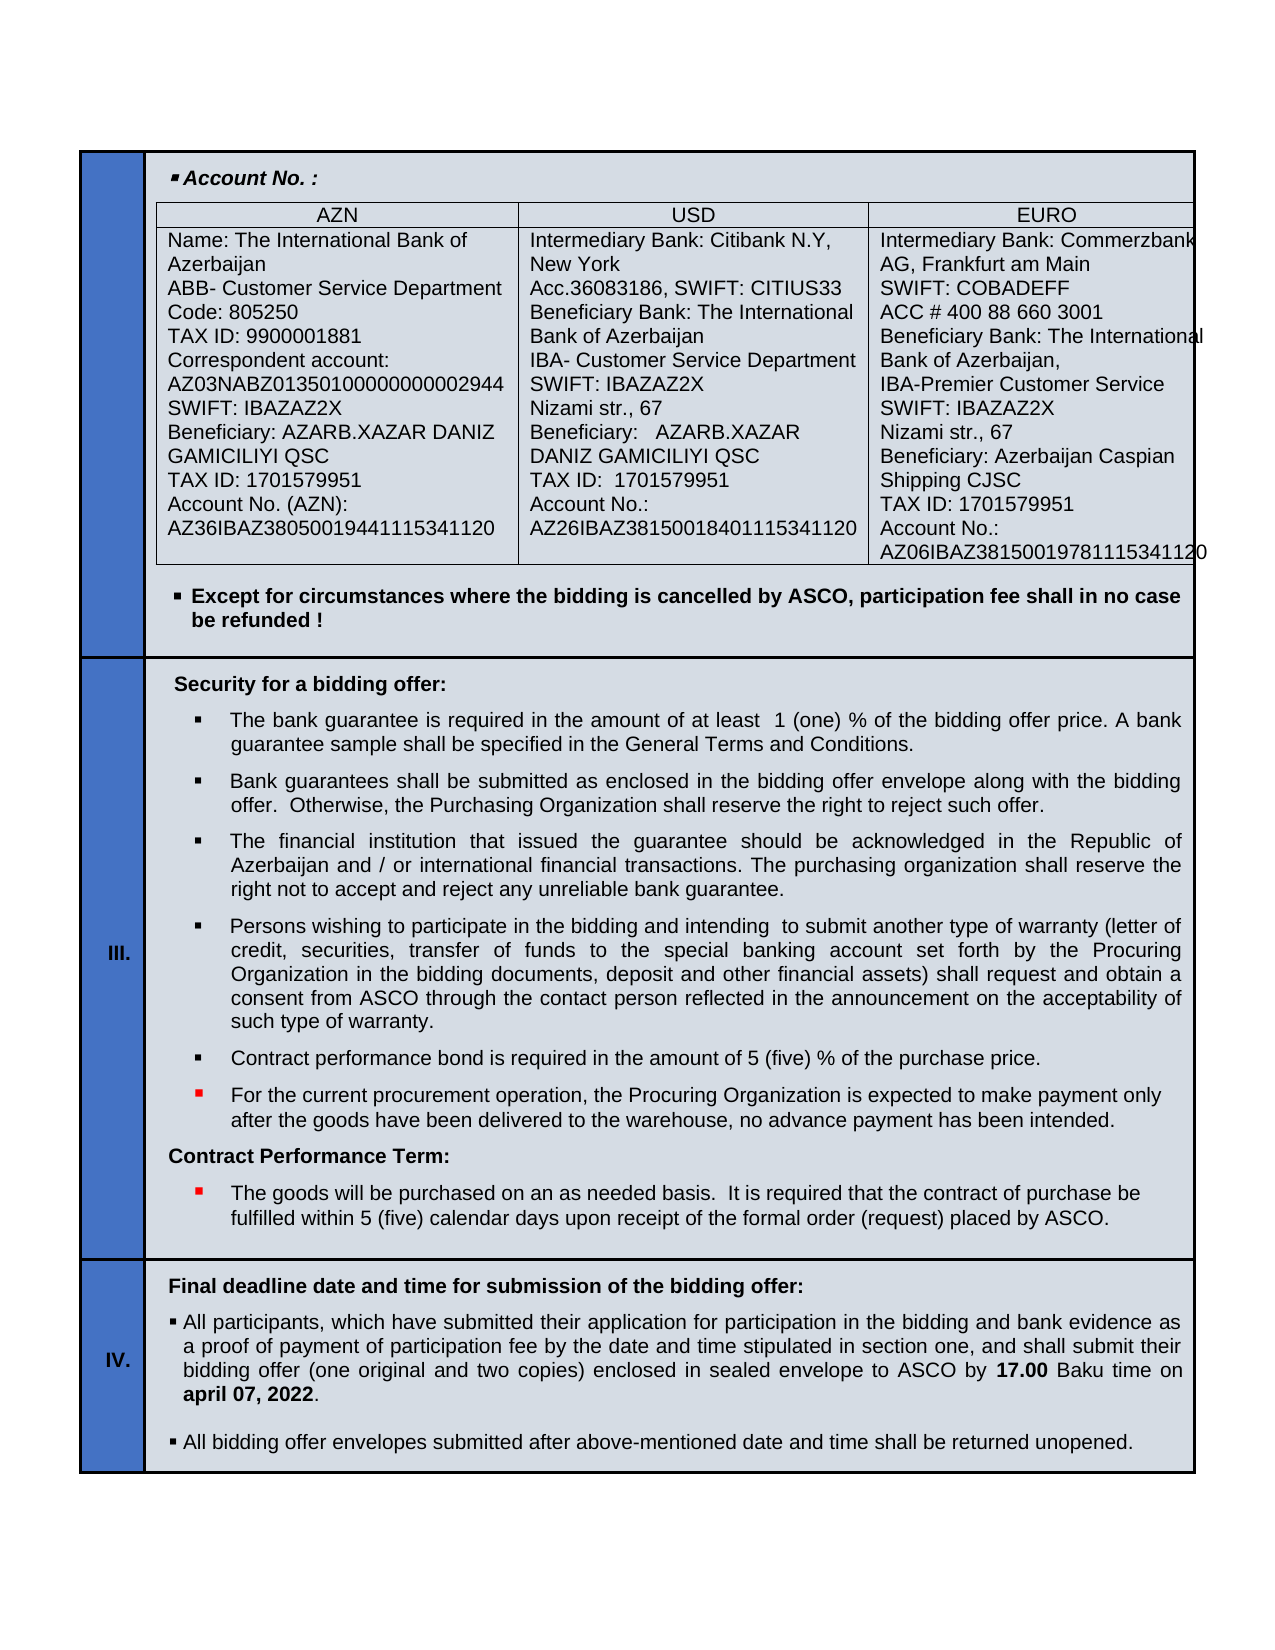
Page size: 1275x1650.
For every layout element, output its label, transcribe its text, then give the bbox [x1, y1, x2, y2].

table_cell Final deadline date and time for submission of the bidding offer: All participants, which have submitted their application for participation in the bidding and bank evidence as a proof of payment of participation fee by the date and time stipulated in section one, and shall submit their bidding offer (one original and two copies) enclosed in sealed envelope to ASCO by 17.00 Baku time on april 07, 2022. All bidding offer envelopes submitted after above-mentioned date and time shall be returned unopened. [146, 1261, 1193, 1471]
table_cell Security for a bidding offer: The bank guarantee is required in the amount of at least 1 (one) % of the bidding offer price. A bank guarantee sample shall be specified in the General Terms and Conditions. Bank guarantees shall be submitted as enclosed in the bidding offer envelope along with the bidding offer. Otherwise, the Purchasing Organization shall reserve the right to reject such offer. The financial institution that issued the guarantee should be acknowledged in the Republic of Azerbaijan and / or international financial transactions. The purchasing organization shall reserve the right not to accept and reject any unreliable bank guarantee. Persons wishing to participate in the bidding and intending to submit another type of warranty (letter of credit, securities, transfer of funds to the special banking account set forth by the Procuring Organization in the bidding documents, deposit and other financial assets) shall request and obtain a consent from ASCO through the contact person reflected in the announcement on the acceptability of such type of warranty. Contract performance bond is required in the amount of 5 (five) % of the purchase price. For the current procurement operation, the Procuring Organization is expected to make payment only after the goods have been delivered to the warehouse, no advance payment has been intended. Contract Performance Term: The goods will be purchased on an as needed basis. It is required that the contract of purchase be fulfilled within 5 (five) calendar days upon receipt of the formal order (request) placed by ASCO. [146, 659, 1193, 1258]
table_cell [82, 1261, 143, 1471]
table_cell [146, 153, 1193, 656]
table_cell [82, 659, 143, 1258]
table_cell [82, 153, 143, 656]
